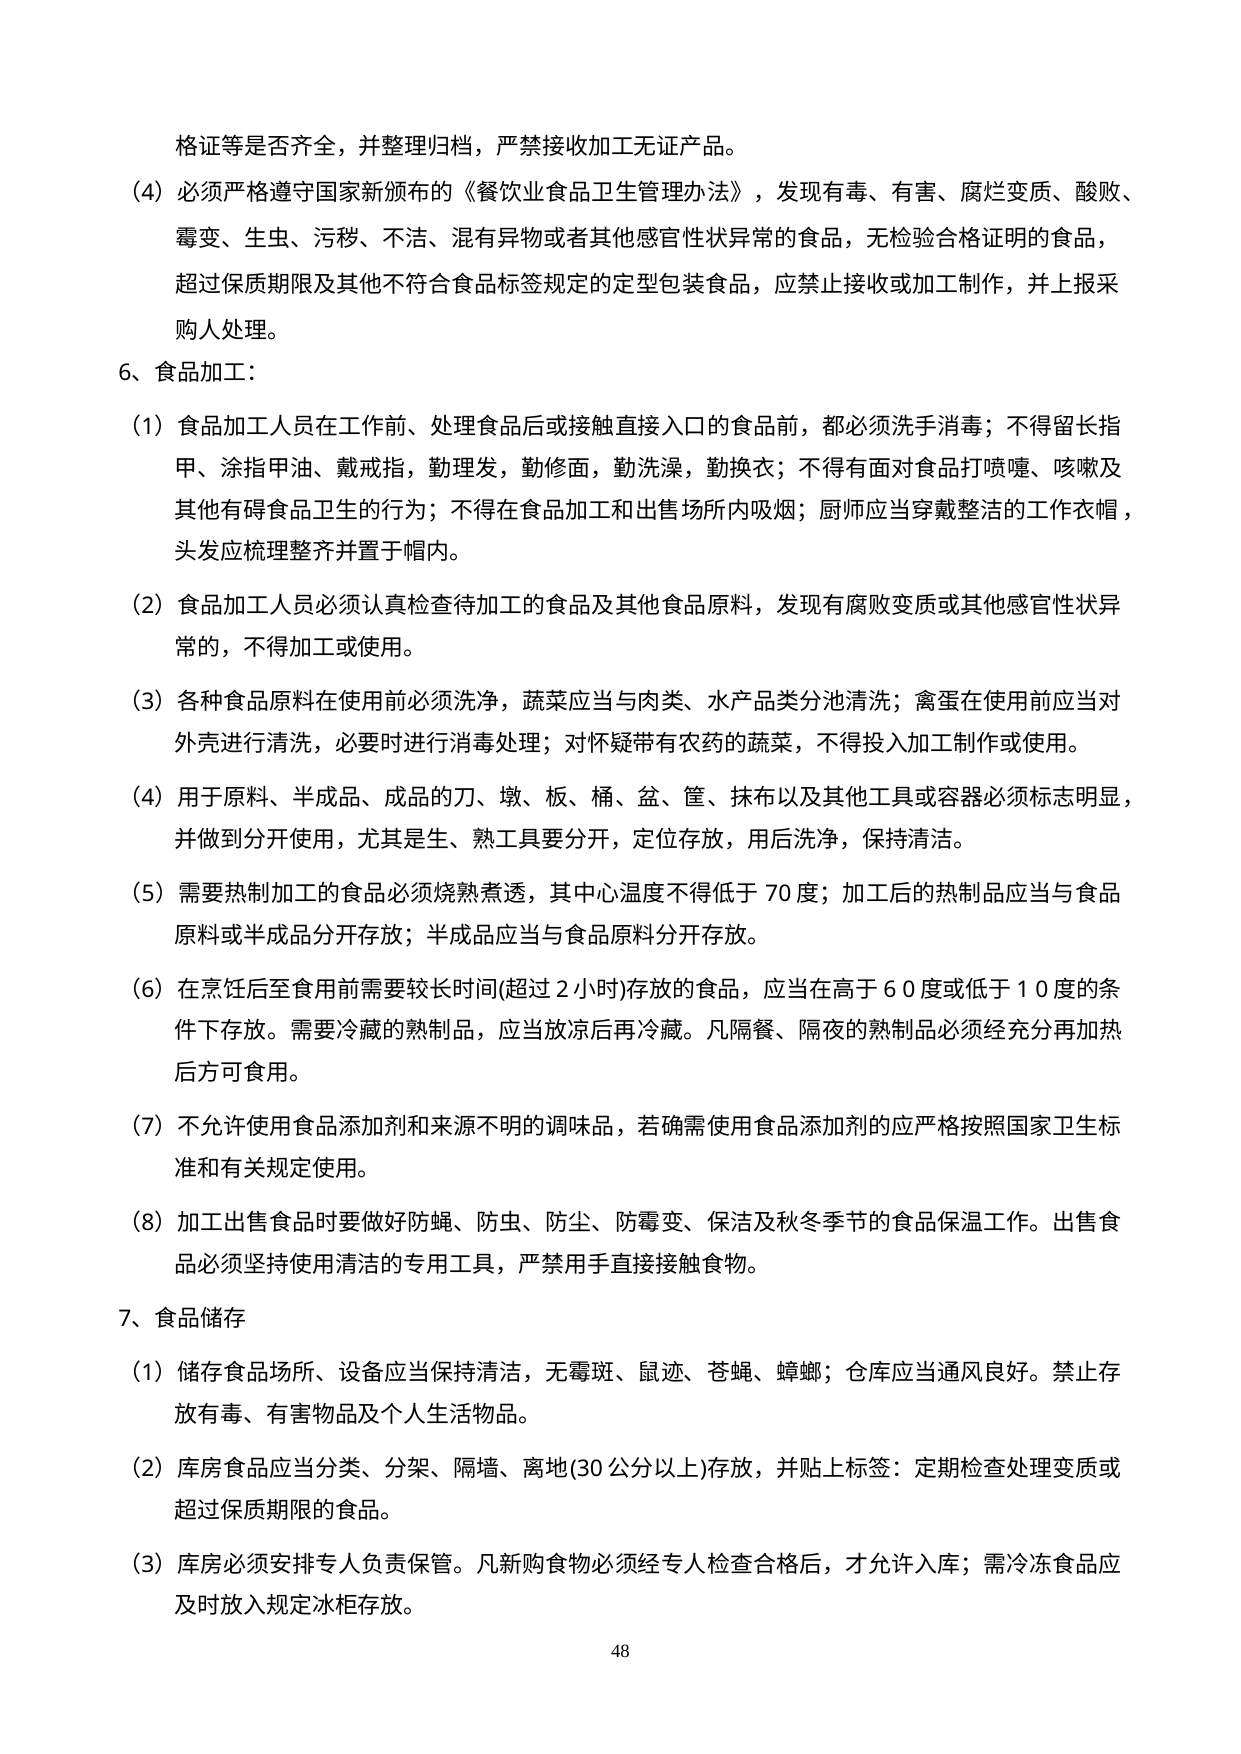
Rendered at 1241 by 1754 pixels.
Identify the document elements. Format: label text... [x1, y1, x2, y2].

text （4）必须严格遵守国家新颁布的《餐饮业食品卫生管理办法》，发现有毒、有害、腐烂变质、酸败、霉变、生虫、污秽、不洁、混有异物或者其他感官性状异常的食品，无检验合格证明的食品，超过保质期限及其他不符合食品标签规定的定型包装食品，应禁止接收或加工制作，并上报采购人处理。 [118, 164, 1122, 347]
text （3）各种食品原料在使用前必须洗净，蔬菜应当与肉类、水产品类分池清洗；禽蛋在使用前应当对外壳进行清洗，必要时进行消毒处理；对怀疑带有农药的蔬菜，不得投入加工制作或使用。 [118, 676, 1122, 760]
text （1）食品加工人员在工作前、处理食品后或接触直接入口的食品前，都必须洗手消毒；不得留长指甲、涂指甲油、戴戒指，勤理发，勤修面，勤洗澡，勤换衣；不得有面对食品打喷嚏、咳嗽及其他有碍食品卫生的行为；不得在食品加工和出售场所内吸烟；厨师应当穿戴整洁的工作衣帽，头发应梳理整齐并置于帽内。 [118, 401, 1122, 568]
text （8）加工出售食品时要做好防蝇、防虫、防尘、防霉变、保洁及秋冬季节的食品保温工作。出售食品必须坚持使用清洁的专用工具，严禁用手直接接触食物。 [118, 1197, 1122, 1281]
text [118, 118, 1122, 164]
text 6、食品加工： [118, 347, 1122, 389]
text （2）食品加工人员必须认真检查待加工的食品及其他食品原料，发现有腐败变质或其他感官性状异常的，不得加工或使用。 [118, 581, 1122, 664]
text （2）库房食品应当分类、分架、隔墙、离地(30公分以上)存放，并贴上标签：定期检查处理变质或超过保质期限的食品。 [118, 1443, 1122, 1526]
text 7、食品储存 [118, 1293, 1122, 1335]
text （3）库房必须安排专人负责保管。凡新购食物必须经专人检查合格后，才允许入库；需冷冻食品应及时放入规定冰柜存放。 [118, 1539, 1122, 1622]
text （4）用于原料、半成品、成品的刀、墩、板、桶、盆、筐、抹布以及其他工具或容器必须标志明显，并做到分开使用，尤其是生、熟工具要分开，定位存放，用后洗净，保持清洁。 [118, 772, 1122, 856]
text （5）需要热制加工的食品必须烧熟煮透，其中心温度不得低于70度；加工后的热制品应当与食品原料或半成品分开存放；半成品应当与食品原料分开存放。 [118, 868, 1122, 951]
text （7）不允许使用食品添加剂和来源不明的调味品，若确需使用食品添加剂的应严格按照国家卫生标准和有关规定使用。 [118, 1101, 1122, 1185]
text （6）在烹饪后至食用前需要较长时间(超过2小时)存放的食品，应当在高于6 0度或低于1 0度的条件下存放。需要冷藏的熟制品，应当放凉后再冷藏。凡隔餐、隔夜的熟制品必须经充分再加热后方可食用。 [118, 964, 1122, 1089]
text （1）储存食品场所、设备应当保持清洁，无霉斑、鼠迹、苍蝇、蟑螂；仓库应当通风良好。禁止存放有毒、有害物品及个人生活物品。 [118, 1347, 1122, 1431]
